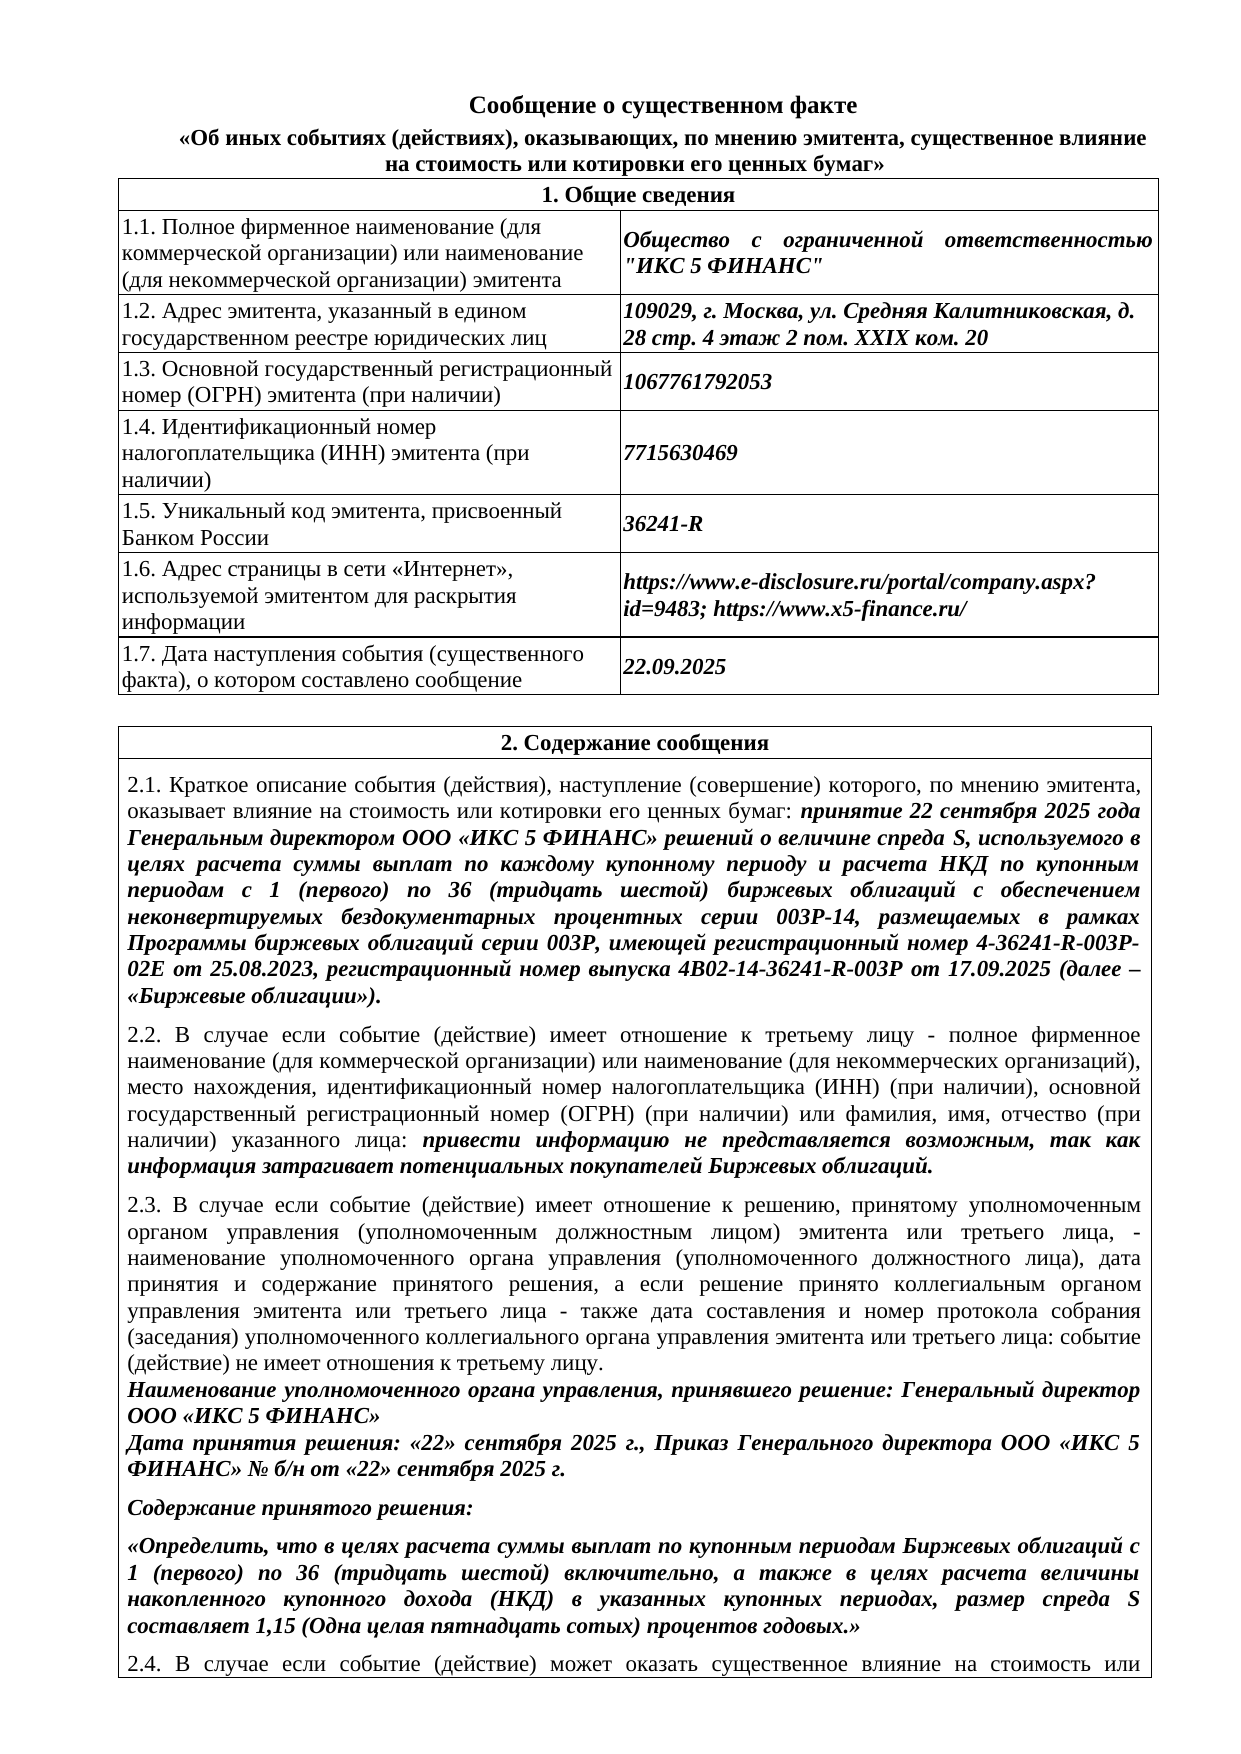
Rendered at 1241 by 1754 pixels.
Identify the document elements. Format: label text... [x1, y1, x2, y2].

table_cell 1.1. Полное фирменное наименование (для коммерческой организации) или наименование (для некоммерческой организации) эмитента [119, 211, 620, 294]
table_header 2. Содержание сообщения [119, 727, 1151, 757]
table_cell 1.2. Адрес эмитента, указанный в едином государственном реестре юридических лиц [119, 295, 620, 352]
text «Об иных событиях (действиях), оказывающих, по мнению эмитента, существенное влияние на стоимость или котировки его ценных бумаг» [118, 123, 1152, 176]
table_cell 1.6. Адрес страницы в сети «Интернет», используемой эмитентом для раскрытия информации [119, 553, 620, 636]
text Сообщение о существенном факте [118, 91, 1152, 119]
table_cell 7715630469 [621, 411, 1158, 494]
table_header 1. Общие сведения [119, 179, 1158, 210]
table_cell 1.3. Основной государственный регистрационный номер (ОГРН) эмитента (при наличии) [119, 353, 620, 410]
table_cell Общество с ограниченной ответственностью "ИКС 5 ФИНАНС" [621, 211, 1158, 294]
table_cell 1067761792053 [621, 353, 1158, 410]
table_cell 36241-R [621, 495, 1158, 552]
table_cell 1.7. Дата наступления события (существенного факта), о котором составлено сообщение [119, 638, 620, 694]
table_cell 109029, г. Москва, ул. Средняя Калитниковская, д. 28 стр. 4 этаж 2 пом. XXIX ком. 20 [621, 295, 1158, 352]
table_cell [119, 759, 1151, 1677]
table_cell 22.09.2025 [621, 638, 1158, 694]
table_cell 1.5. Уникальный код эмитента, присвоенный Банком России [119, 495, 620, 552]
table_cell https://www.e-disclosure.ru/portal/company.aspx?id=9483; https://www.x5-finance.ru/ [621, 553, 1158, 636]
table_cell 1.4. Идентификационный номер налогоплательщика (ИНН) эмитента (при наличии) [119, 411, 620, 494]
